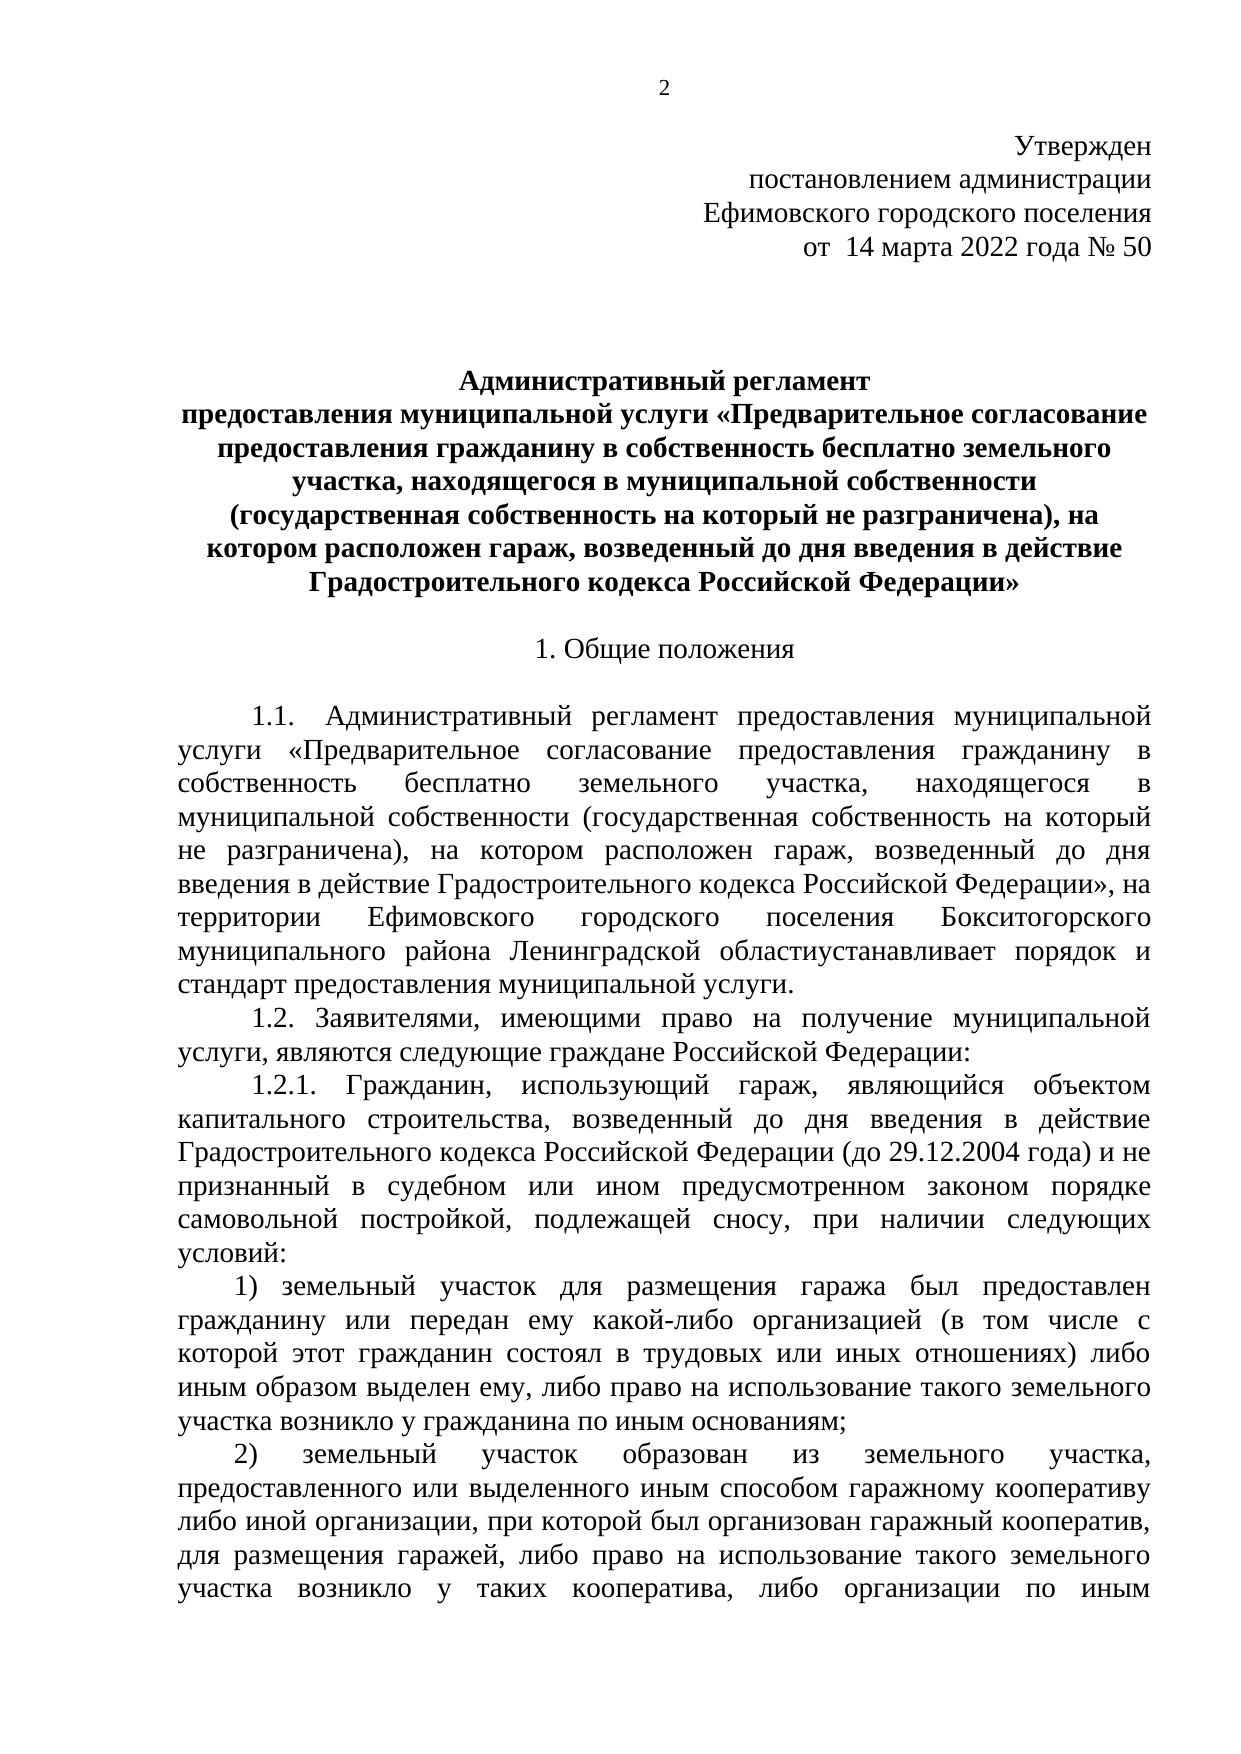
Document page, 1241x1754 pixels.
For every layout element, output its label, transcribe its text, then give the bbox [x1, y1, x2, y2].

text 1.2.1. Гражданин, использующий гараж, являющийся объектом капитального строительства, возведенный до дня введения в действие Градостроительного кодекса Российской Федерации (до 29.12.2004 года) и не признанный в судебном или ином предусмотренном законом порядке самовольной постройкой, подлежащей сносу, при наличии следующих условий: [177, 1067, 1152, 1268]
text от 14 марта 2022 года № 50 [177, 229, 1152, 262]
text предоставления муниципальной услуги «Предварительное согласование предоставления гражданину в собственность бесплатно земельного участка, находящегося в муниципальной собственности (государственная собственность на который не разграничена), на котором расположен гараж, возведенный до дня введения в действие Градостроительного кодекса Российской Федерации» [177, 396, 1152, 598]
list Административный регламент предоставления муниципальной услуги «Предварительное согласование предоставления гражданину в собственность бесплатно земельного участка, находящегося в муниципальной собственности (государственная собственность на который не разграничена), на котором расположен гараж, возведенный до дня введения в действие Градостроительного кодекса Российской Федерации», на территории Ефимовского городского поселения Бокситогорского муниципального района Ленинградской областиустанавливает порядок и стандарт предоставления муниципальной услуги. [177, 698, 1152, 1000]
text 1. Общие положения [177, 631, 1152, 665]
text постановлением администрации [177, 162, 1152, 195]
text Утвержден [177, 128, 1152, 162]
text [177, 1436, 1152, 1604]
text Ефимовского городского поселения [177, 195, 1152, 229]
text Административный регламент [177, 363, 1152, 396]
text 1.2. Заявителями, имеющими право на получение муниципальной услуги, являются следующие граждане Российской Федерации: [177, 1000, 1152, 1067]
text 1) земельный участок для размещения гаража был предоставлен гражданину или передан ему какой-либо организацией (в том числе с которой этот гражданин состоял в трудовых или иных отношениях) либо иным образом выделен ему, либо право на использование такого земельного участка возникло у гражданина по иным основаниям; [177, 1268, 1152, 1436]
